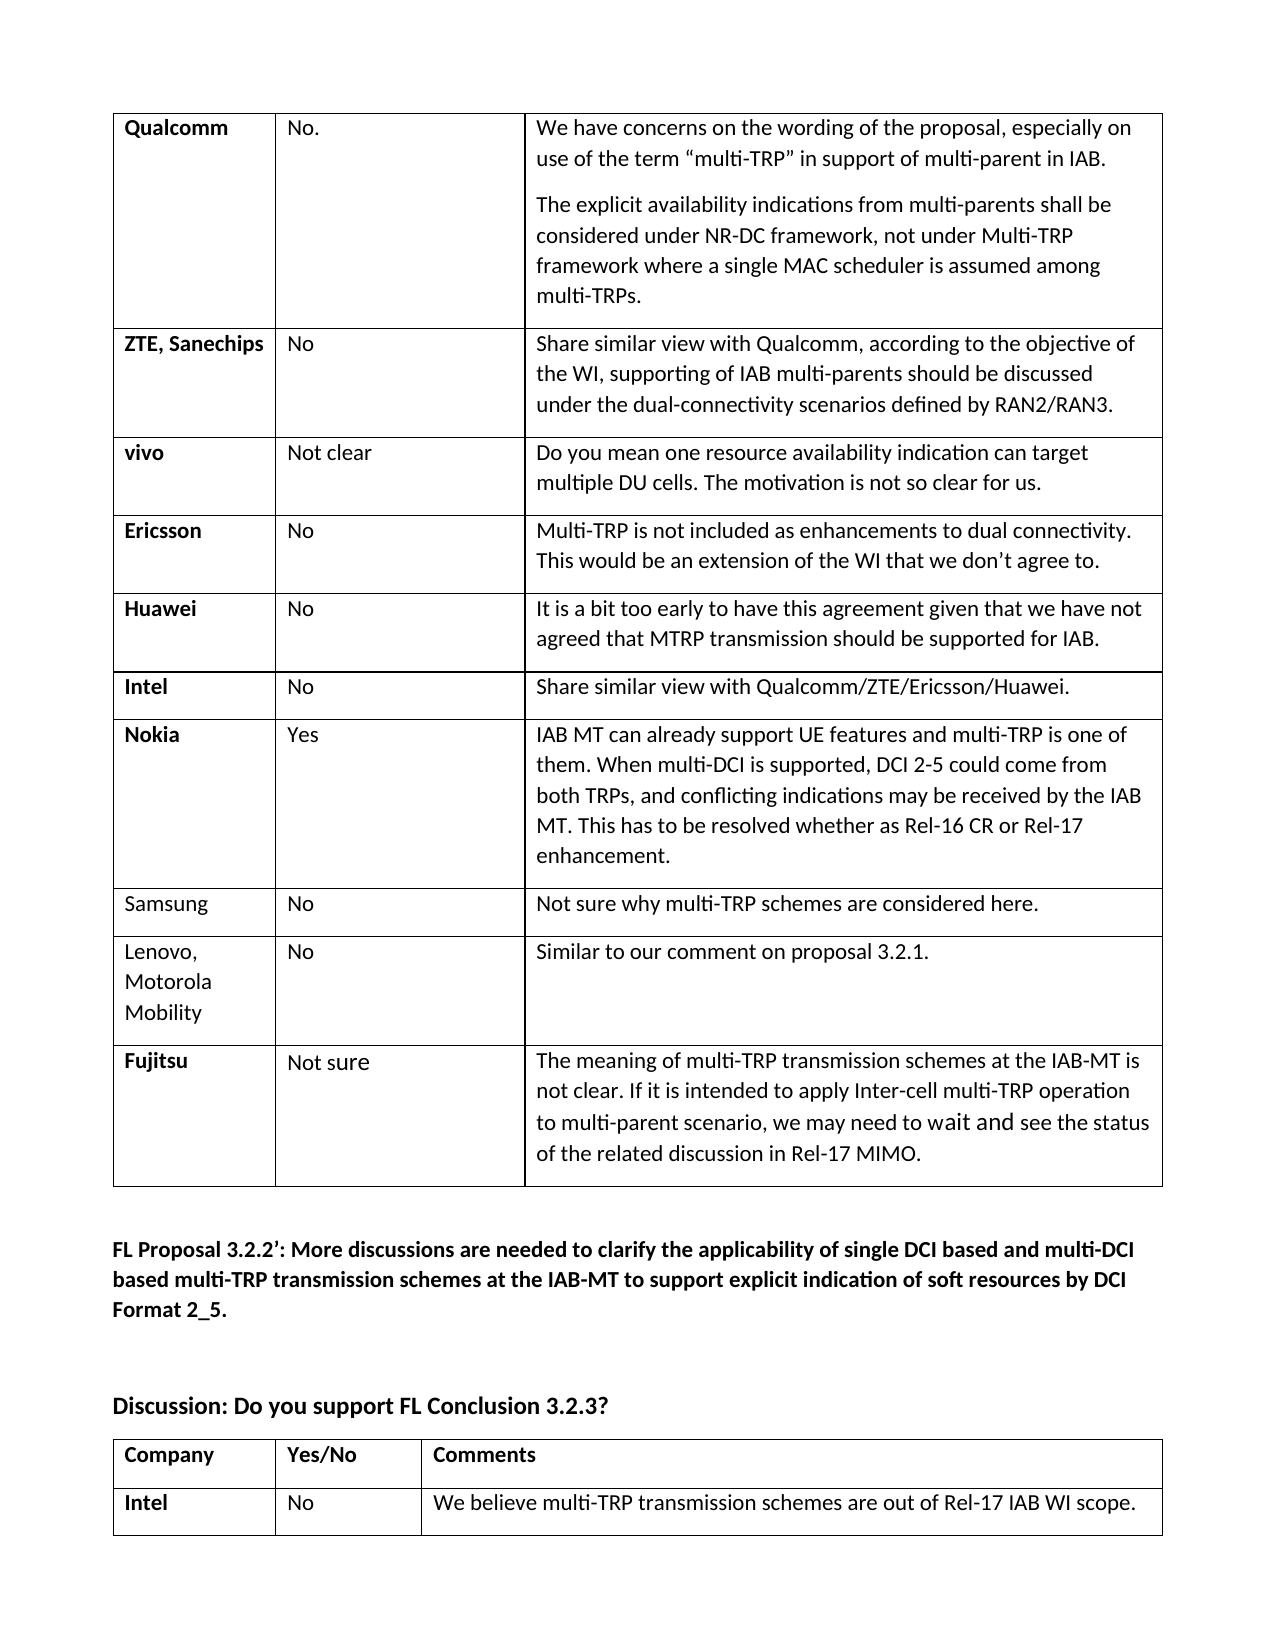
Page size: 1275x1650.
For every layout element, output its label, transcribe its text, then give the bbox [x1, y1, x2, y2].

table_cell No. [276, 114, 524, 328]
text FL Proposal 3.2.2’: More discussions are needed to clarify the applicability of single DCI based and multi-DCI based multi-TRP transmission schemes at the IAB-MT to support explicit indication of soft resources by DCI Format 2_5. [112, 1235, 1162, 1323]
table_header Company [114, 1440, 275, 1487]
table_cell The meaning of multi-TRP transmission schemes at the IAB-MT is not clear. If it is intended to apply Inter-cell multi-TRP operation to multi-parent scenario, we may need to wait and see the status of the related discussion in Rel-17 MIMO. [526, 1046, 1162, 1186]
table_cell It is a bit too early to have this agreement given that we have not agreed that MTRP transmission should be supported for IAB. [526, 594, 1162, 671]
table_cell No [276, 329, 524, 437]
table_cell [422, 1489, 1162, 1535]
table_cell Do you mean one resource availability indication can target multiple DU cells. The motivation is not so clear for us. [526, 438, 1162, 515]
table_cell Yes [276, 720, 524, 888]
table_cell Nokia [114, 720, 275, 888]
table_cell No [276, 516, 524, 593]
table_cell No [276, 594, 524, 671]
table_cell Multi-TRP is not included as enhancements to dual connectivity. This would be an extension of the WI that we don’t agree to. [526, 516, 1162, 593]
table_cell vivo [114, 438, 275, 515]
table_cell No [276, 937, 524, 1045]
table_cell Samsung [114, 889, 275, 936]
table_cell No [276, 1489, 421, 1535]
table_cell Fujitsu [114, 1046, 275, 1186]
table_cell No [276, 673, 524, 719]
table_cell Not clear [276, 438, 524, 515]
table_cell Not sure [276, 1046, 524, 1186]
table_cell Lenovo, Motorola Mobility [114, 937, 275, 1045]
table_cell ZTE, Sanechips [114, 329, 275, 437]
table_cell Not sure why multi-TRP schemes are considered here. [526, 889, 1162, 936]
table_cell No [276, 889, 524, 936]
table_cell Share similar view with Qualcomm, according to the objective of the WI, supporting of IAB multi-parents should be discussed under the dual-connectivity scenarios defined by RAN2/RAN3. [526, 329, 1162, 437]
table_cell Ericsson [114, 516, 275, 593]
table_cell We have concerns on the wording of the proposal, especially on use of the term “multi-TRP” in support of multi-parent in IAB. The explicit availability indications from multi-parents shall be considered under NR-DC framework, not under Multi-TRP framework where a single MAC scheduler is assumed among multi-TRPs. [526, 114, 1162, 328]
table_cell Intel [114, 673, 275, 719]
table_header Yes/No [276, 1440, 421, 1487]
table_cell Qualcomm [114, 114, 275, 328]
table_cell Share similar view with Qualcomm/ZTE/Ericsson/Huawei. [526, 673, 1162, 719]
table_cell Intel [114, 1489, 275, 1535]
table_header Comments [422, 1440, 1162, 1487]
table_cell Similar to our comment on proposal 3.2.1. [526, 937, 1162, 1045]
text Discussion: Do you support FL Conclusion 3.2.3? [112, 1390, 1162, 1420]
table_cell Huawei [114, 594, 275, 671]
table_cell IAB MT can already support UE features and multi-TRP is one of them. When multi-DCI is supported, DCI 2-5 could come from both TRPs, and conflicting indications may be received by the IAB MT. This has to be resolved whether as Rel-16 CR or Rel-17 enhancement. [526, 720, 1162, 888]
